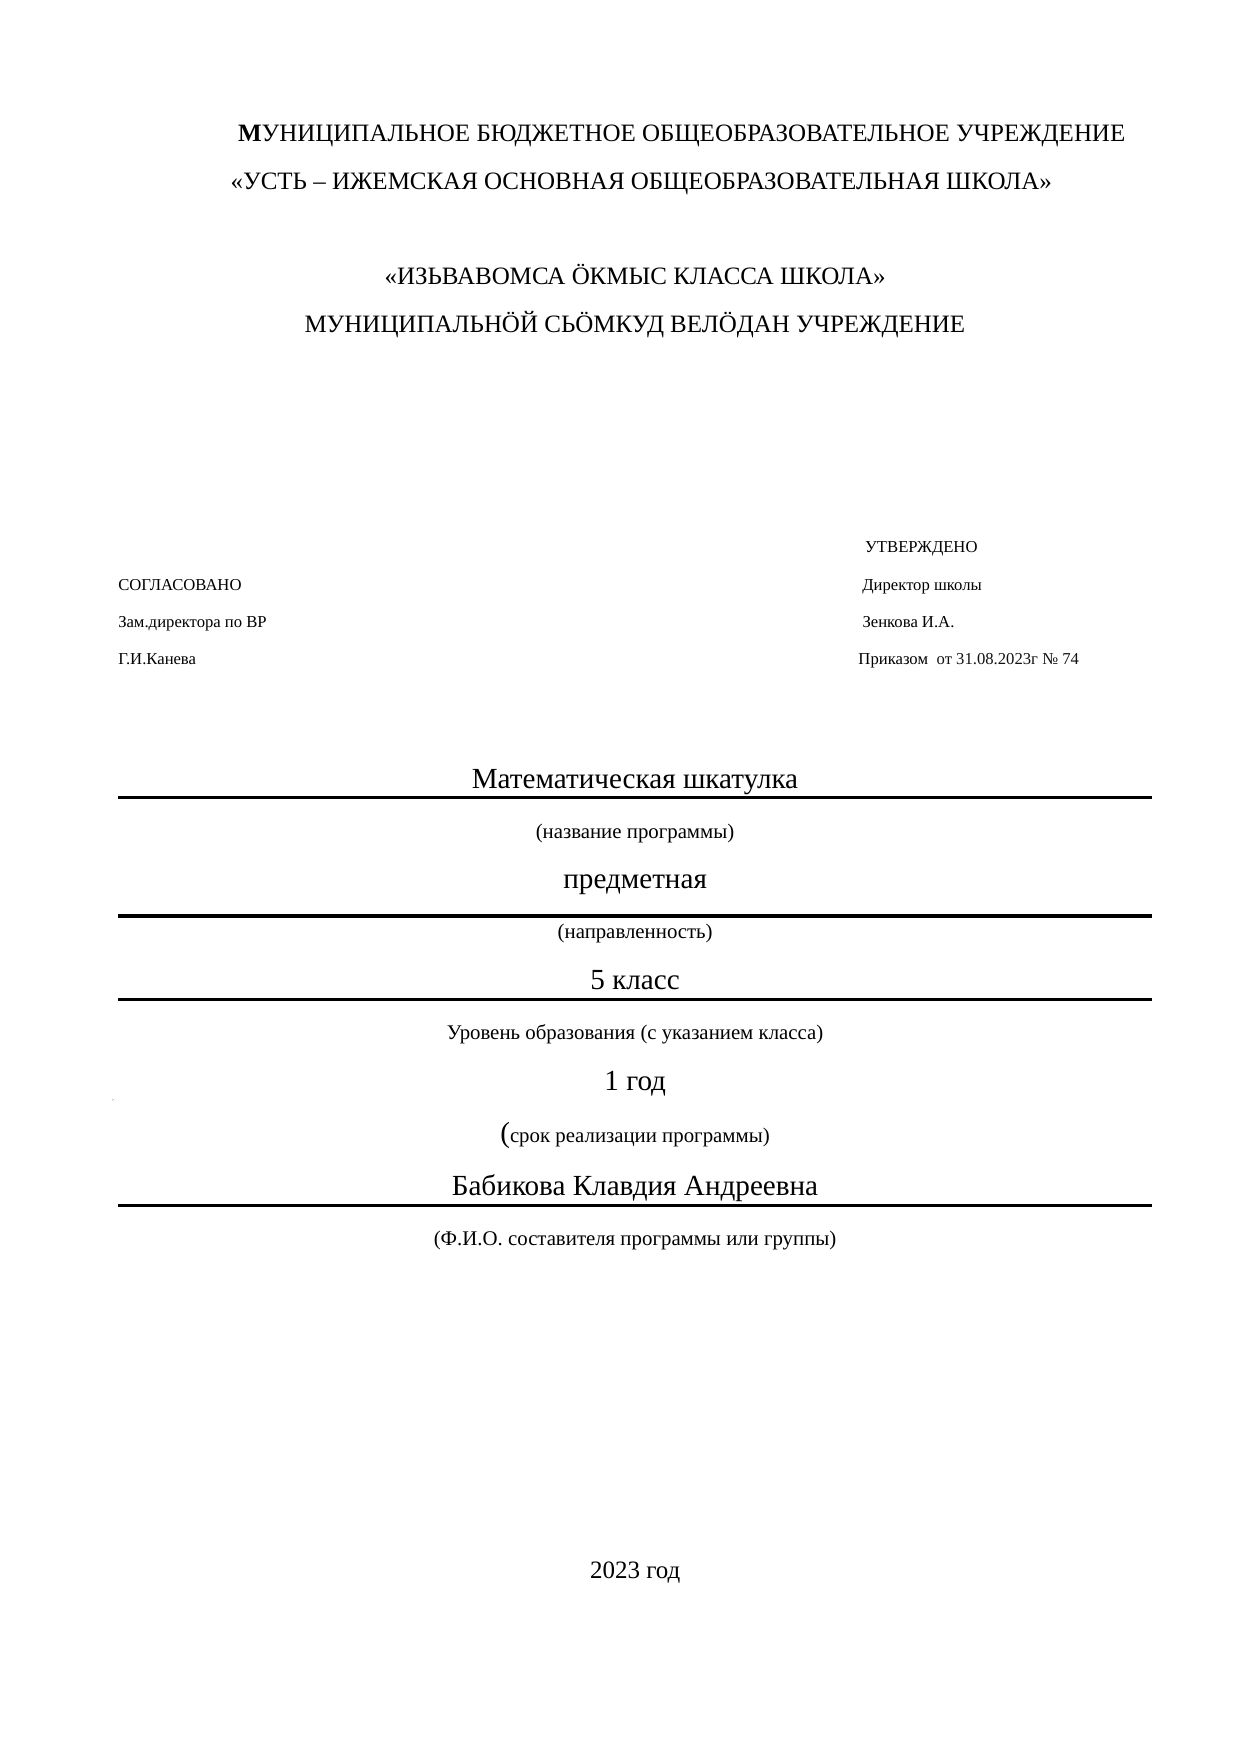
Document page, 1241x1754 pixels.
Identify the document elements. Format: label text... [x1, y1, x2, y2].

text «УСТЬ – ИЖЕМСКАЯ ОСНОВНАЯ ОБЩЕОБРАЗОВАТЕЛЬНАЯ ШКОЛА» [118, 166, 1152, 194]
text Уровень образования (с указанием класса) [118, 1020, 1152, 1044]
text «ИЗЬВАВОМСА ÖКМЫС КЛАССА ШКОЛА» [118, 261, 1152, 290]
text МУНИЦИПАЛЬНОЕ БЮДЖЕТНОЕ ОБЩЕОБРАЗОВАТЕЛЬНОЕ УЧРЕЖДЕНИЕ [118, 118, 1152, 147]
text (срок реализации программы) [118, 1116, 1152, 1149]
text (направленность) [118, 918, 1152, 943]
text Математическая шкатулка [118, 761, 1152, 796]
text УТВЕРЖДЕНО [118, 537, 1152, 556]
text (название программы) [118, 819, 1152, 843]
text Г.И.Канева Приказом от 31.08.2023г № 74 [118, 649, 1152, 668]
text МУНИЦИПАЛЬНÖЙ СЬÖМКУД ВЕЛÖДАН УЧРЕЖДЕНИЕ [118, 309, 1152, 338]
text предметная [118, 861, 1152, 895]
text (Ф.И.О. составителя программы или группы) [118, 1226, 1152, 1250]
text 5 класс [118, 957, 1152, 998]
text 2023 год [118, 1555, 1152, 1584]
text Зам.директора по ВР Зенкова И.А. [118, 612, 1152, 631]
text 1 год [118, 1063, 1152, 1096]
text СОГЛАСОВАНО Директор школы [118, 574, 1152, 593]
text Бабикова Клавдия Андреевна [118, 1168, 1152, 1204]
